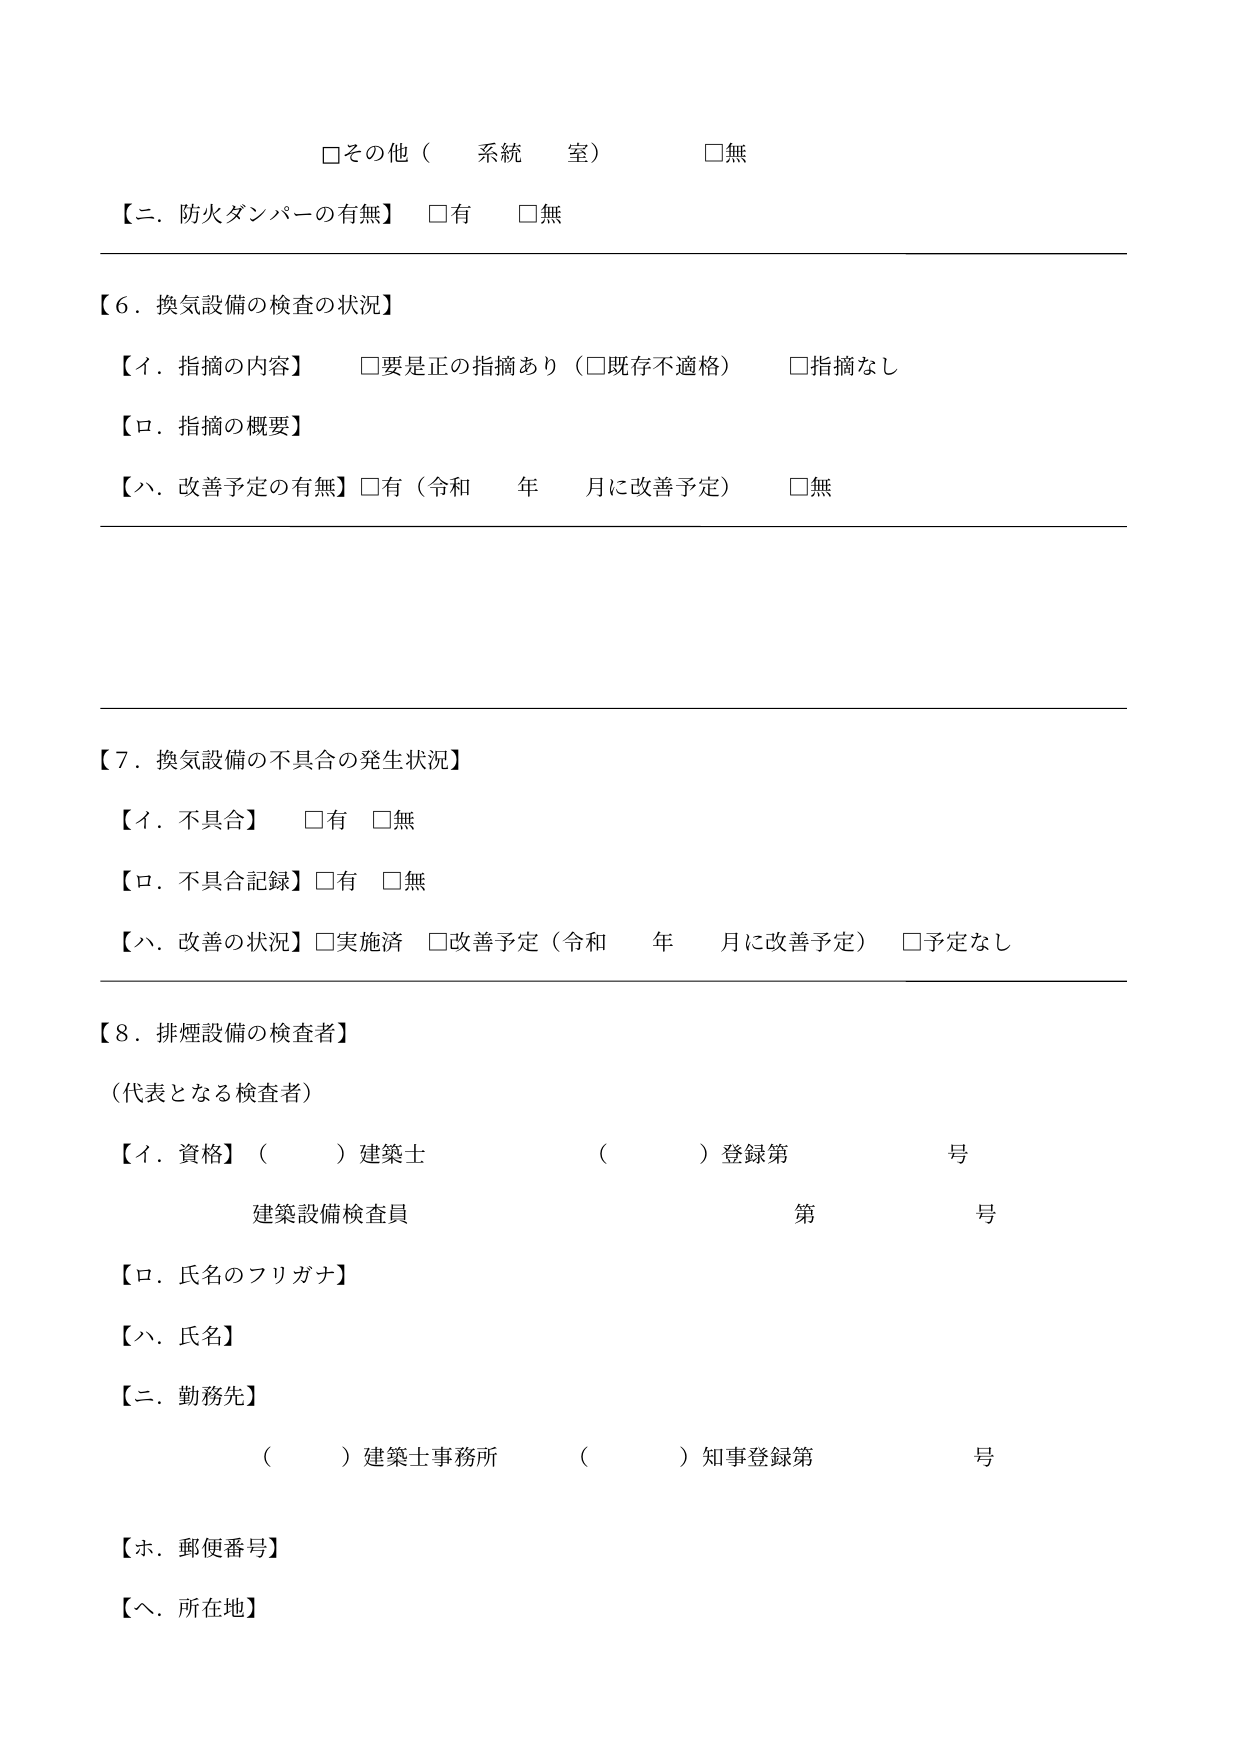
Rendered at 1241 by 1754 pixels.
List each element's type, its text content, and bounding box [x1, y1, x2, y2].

text □その他（ 系統 室） □無 [111, 122, 1152, 183]
text 【ニ．防火ダンパーの有無】 □有 □無 [89, 183, 1152, 243]
text 【ホ．郵便番号】 [111, 1516, 1152, 1577]
text 【ハ．改善の状況】□実施済 □改善予定（令和 年 月に改善予定） □予定なし [111, 910, 1152, 971]
text 【イ．不具合】 □有 □無 [111, 789, 1152, 849]
text 【ハ．改善予定の有無】□有（令和 年 月に改善予定） □無 [111, 456, 1152, 516]
text （ ）建築士事務所 （ ）知事登録第 号 [111, 1426, 1152, 1486]
text （代表となる検査者） [99, 1062, 1152, 1122]
text 【ハ．氏名】 [111, 1304, 1152, 1365]
text 【イ．指摘の内容】 □要是正の指摘あり（□既存不適格） □指摘なし [111, 334, 1152, 395]
text 【ロ．不具合記録】□有 □無 [111, 849, 1152, 910]
text 【８．排煙設備の検査者】 [89, 1001, 1152, 1062]
text 【イ．資格】（ ）建築士 （ ）登録第 号 [111, 1122, 1152, 1183]
text 【７．換気設備の不具合の発生状況】 [89, 728, 1152, 789]
text 【ロ．氏名のフリガナ】 [111, 1244, 1152, 1304]
text 【ヘ．所在地】 [111, 1577, 1152, 1638]
text 【６．換気設備の検査の状況】 [89, 274, 1152, 334]
text 【ロ．指摘の概要】 [111, 395, 1152, 456]
text 建築設備検査員 第 号 [89, 1183, 1152, 1244]
text 【ニ．勤務先】 [111, 1365, 1152, 1426]
